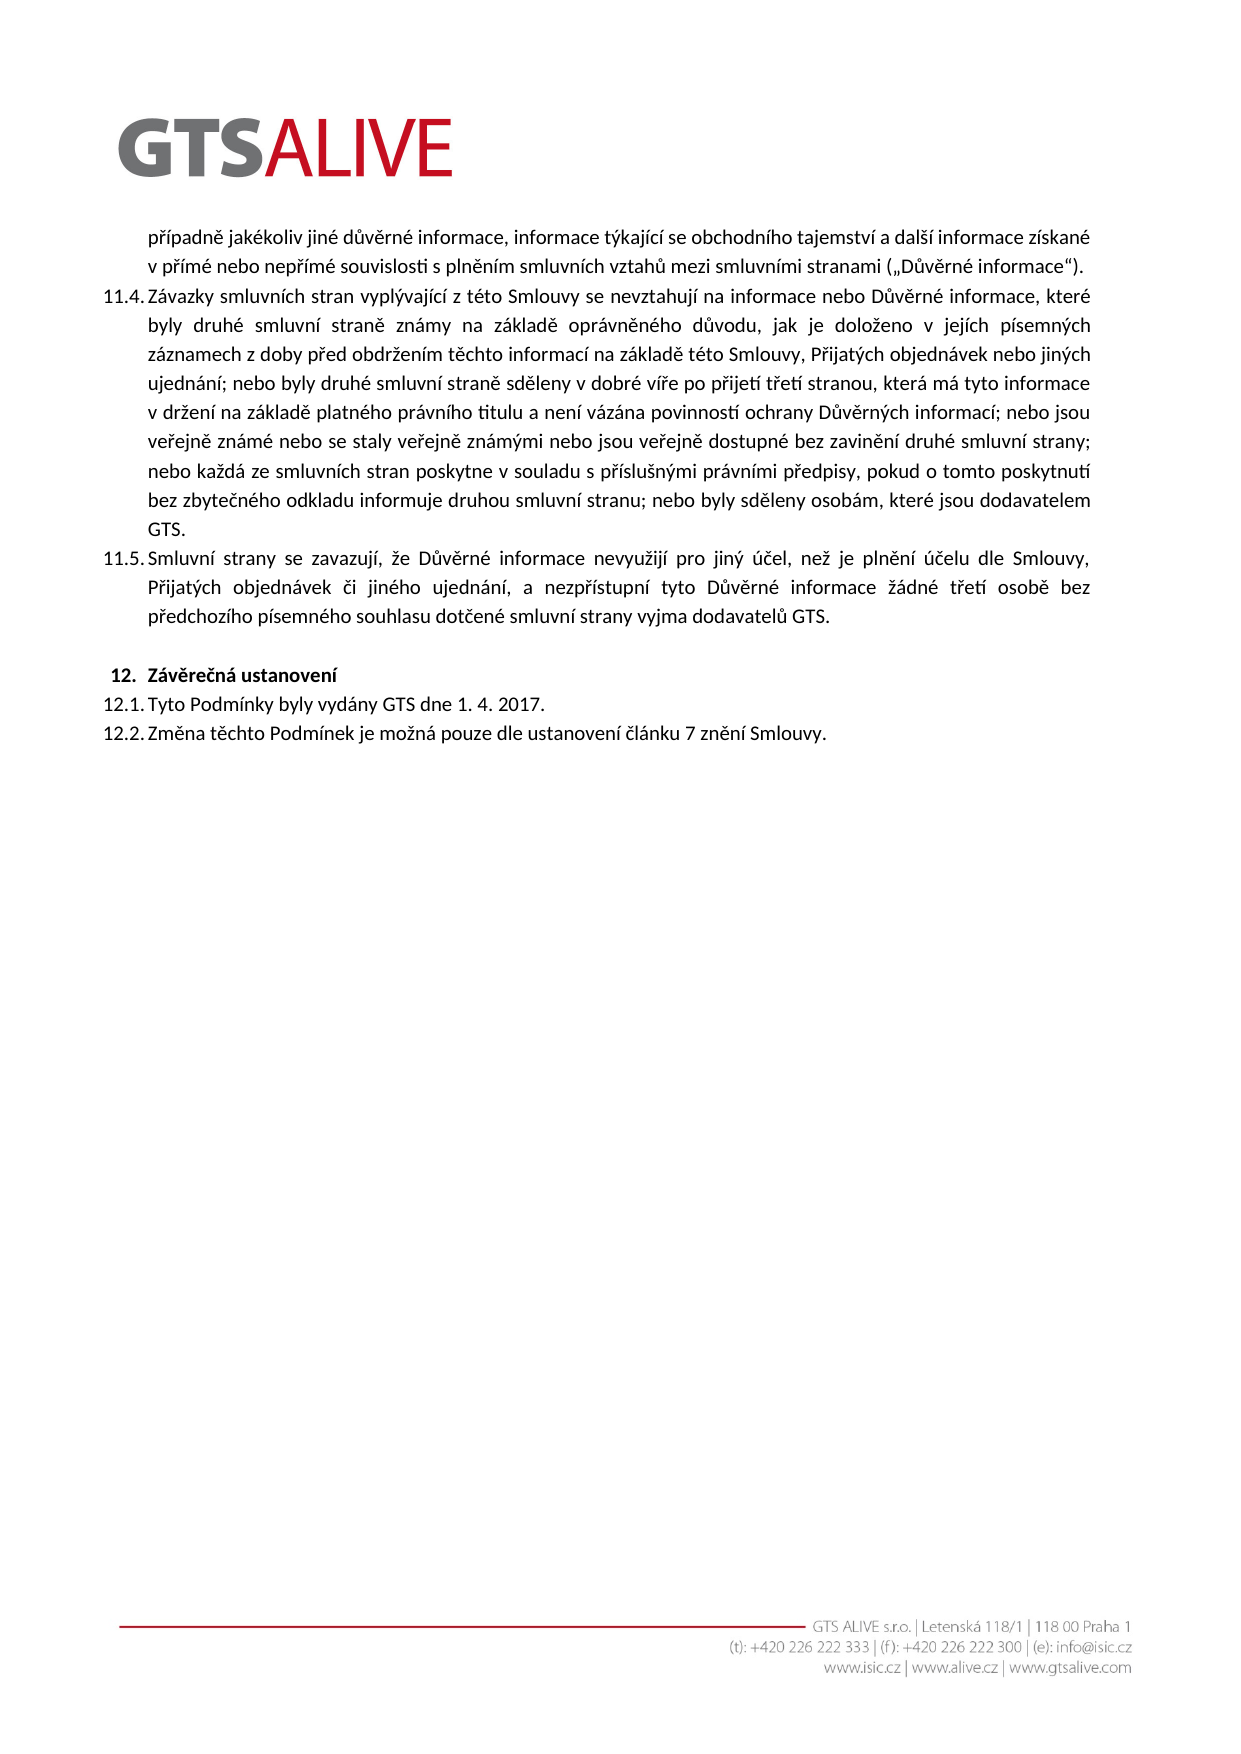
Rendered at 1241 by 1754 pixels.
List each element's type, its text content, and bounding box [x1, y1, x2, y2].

list Závazky smluvních stran vyplývající z této Smlouvy se nevztahují na informace nebo Důvěrné informace, které byly druhé smluvní straně známy na základě oprávněného důvodu, jak je doloženo v jejích písemných záznamech z doby před obdržením těchto informací na základě této Smlouvy, Přijatých objednávek nebo jiných ujednání; nebo byly druhé smluvní straně sděleny v dobré víře po přijetí třetí stranou, která má tyto informace v držení na základě platného právního titulu a není vázána povinností ochrany Důvěrných informací; nebo jsou veřejně známé nebo se staly veřejně známými nebo jsou veřejně dostupné bez zavinění druhé smluvní strany; nebo každá ze smluvních stran poskytne v souladu s příslušnými právními předpisy, pokud o tomto poskytnutí bez zbytečného odkladu informuje druhou smluvní stranu; nebo byly sděleny osobám, které jsou dodavatelem GTS. [103, 283, 1092, 542]
list Změna těchto Podmínek je možná pouze dle ustanovení článku 7 znění Smlouvy. [103, 720, 1092, 746]
picture [0, 0, 1241, 182]
list Smluvní strany se zavazují, že Důvěrné informace nevyužijí pro jiný účel, než je plnění účelu dle Smlouvy, Přijatých objednávek či jiného ujednání, a nezpřístupní tyto Důvěrné informace žádné třetí osobě bez předchozího písemného souhlasu dotčené smluvní strany vyjma dodavatelů GTS. [103, 545, 1092, 629]
picture [0, 1608, 1241, 1754]
list Závěrečná ustanovení [110, 662, 1092, 687]
list Tyto Podmínky byly vydány GTS dne 1. 4. 2017. [103, 691, 1092, 717]
